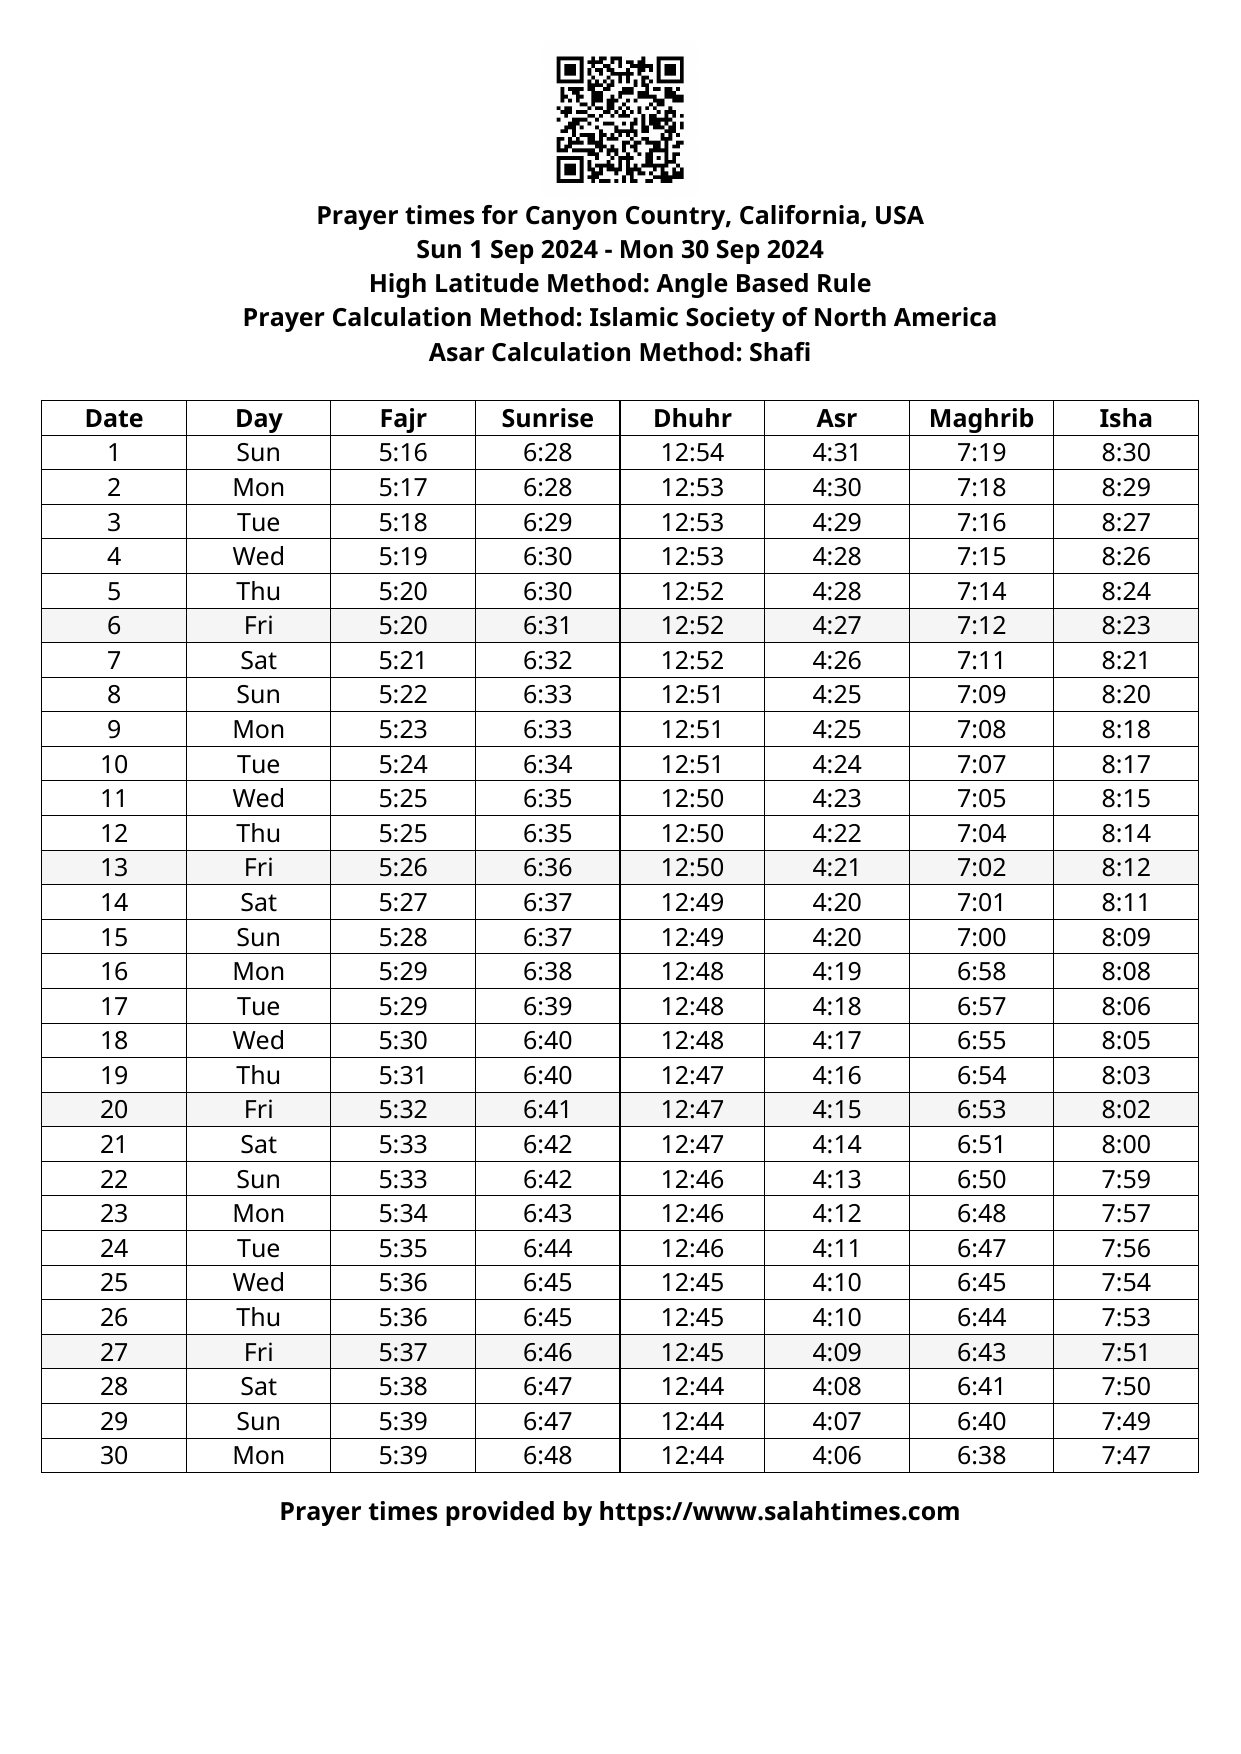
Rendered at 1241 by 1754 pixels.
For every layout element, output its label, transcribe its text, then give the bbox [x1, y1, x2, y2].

table_cell 7:14 [910, 574, 1053, 607]
table_cell 23 [42, 1196, 186, 1230]
table_cell 6:30 [476, 539, 619, 573]
table_cell 12:47 [621, 1127, 764, 1161]
table_cell 6:47 [910, 1231, 1053, 1264]
table_cell 6:32 [476, 643, 619, 677]
table_cell 12:50 [621, 851, 764, 884]
table_cell 27 [42, 1335, 186, 1368]
table_cell 7:15 [910, 539, 1053, 573]
table_cell 6:36 [476, 851, 619, 884]
table_cell 20 [42, 1093, 186, 1126]
table_cell 4:31 [765, 436, 909, 469]
table_cell 5:23 [331, 712, 475, 746]
table_cell 11 [42, 781, 186, 815]
table_cell 5:37 [331, 1335, 475, 1368]
table_cell 8:26 [1054, 539, 1198, 573]
table_cell 5:28 [331, 920, 475, 953]
table_cell 5:21 [331, 643, 475, 677]
table_cell Sun [187, 1162, 330, 1195]
table_cell Sat [187, 1369, 330, 1403]
table_cell 6:38 [476, 954, 619, 988]
text Asar Calculation Method: Shafi [42, 334, 1198, 368]
table_cell 7:47 [1054, 1439, 1198, 1472]
table_cell 13 [42, 851, 186, 884]
table_cell 6:40 [476, 1058, 619, 1092]
table_cell 6:41 [910, 1369, 1053, 1403]
table_cell 3 [42, 505, 186, 538]
table_cell 5:36 [331, 1300, 475, 1334]
table_cell 5:34 [331, 1196, 475, 1230]
table_cell 12:52 [621, 643, 764, 677]
table_cell 12:46 [621, 1162, 764, 1195]
table_cell 4:22 [765, 816, 909, 849]
table_cell 2 [42, 470, 186, 504]
table_cell 6:45 [910, 1266, 1053, 1299]
table_header Sunrise [476, 401, 619, 434]
table_cell 7:00 [910, 920, 1053, 953]
table_cell 29 [42, 1404, 186, 1437]
table_cell 8:03 [1054, 1058, 1198, 1092]
table_cell 12:48 [621, 954, 764, 988]
table_cell 5:25 [331, 781, 475, 815]
table_cell 15 [42, 920, 186, 953]
table_cell 4:27 [765, 609, 909, 642]
table_cell 30 [42, 1439, 186, 1472]
table_cell 4:23 [765, 781, 909, 815]
table_header Isha [1054, 401, 1198, 434]
table_cell 8:12 [1054, 851, 1198, 884]
table_cell 12:44 [621, 1369, 764, 1403]
text Prayer Calculation Method: Islamic Society of North America [42, 300, 1198, 334]
table_cell 8:18 [1054, 712, 1198, 746]
table_cell Sun [187, 678, 330, 711]
table_cell 6:31 [476, 609, 619, 642]
table_cell 4:28 [765, 574, 909, 607]
table_cell 22 [42, 1162, 186, 1195]
text Prayer times for Canyon Country, California, USA [42, 198, 1198, 232]
table_cell 8:00 [1054, 1127, 1198, 1161]
table_cell 7:12 [910, 609, 1053, 642]
table_cell Fri [187, 1335, 330, 1368]
table_cell 7:04 [910, 816, 1053, 849]
table_cell 5:36 [331, 1266, 475, 1299]
table_cell 5:30 [331, 1024, 475, 1057]
table_cell 12:48 [621, 1024, 764, 1057]
table_cell 4:29 [765, 505, 909, 538]
table_cell 6:48 [476, 1439, 619, 1472]
table_cell 5:26 [331, 851, 475, 884]
table_header Maghrib [910, 401, 1053, 434]
table_header Fajr [331, 401, 475, 434]
table_cell 12:51 [621, 747, 764, 780]
table_cell 25 [42, 1266, 186, 1299]
table_cell 19 [42, 1058, 186, 1092]
table_cell Fri [187, 851, 330, 884]
table_cell 5:22 [331, 678, 475, 711]
table_cell 26 [42, 1300, 186, 1334]
table_cell 4:15 [765, 1093, 909, 1126]
text High Latitude Method: Angle Based Rule [42, 266, 1198, 300]
table_cell Tue [187, 989, 330, 1022]
table_cell 5:39 [331, 1439, 475, 1472]
table_cell 8 [42, 678, 186, 711]
table_cell 5:39 [331, 1404, 475, 1437]
table_cell 7:07 [910, 747, 1053, 780]
table_cell 14 [42, 885, 186, 919]
table_cell 5:19 [331, 539, 475, 573]
table_cell 8:24 [1054, 574, 1198, 607]
table_cell 12:47 [621, 1058, 764, 1092]
table_cell 12:46 [621, 1196, 764, 1230]
table_cell 6:37 [476, 885, 619, 919]
table_cell 8:29 [1054, 470, 1198, 504]
table_cell 6:45 [476, 1266, 619, 1299]
table_cell 4:13 [765, 1162, 909, 1195]
table_cell 6:33 [476, 712, 619, 746]
table_cell 4:10 [765, 1300, 909, 1334]
table_cell 5:20 [331, 609, 475, 642]
table_cell 7 [42, 643, 186, 677]
table_cell Mon [187, 1196, 330, 1230]
table_cell 8:05 [1054, 1024, 1198, 1057]
table_cell 6:47 [476, 1404, 619, 1437]
table_cell 8:14 [1054, 816, 1198, 849]
table_cell 17 [42, 989, 186, 1022]
table_cell 7:16 [910, 505, 1053, 538]
table_cell Mon [187, 954, 330, 988]
table_cell 4:11 [765, 1231, 909, 1264]
table_cell 7:49 [1054, 1404, 1198, 1437]
table_cell 6:42 [476, 1127, 619, 1161]
table_cell 6:40 [476, 1024, 619, 1057]
table_cell 7:56 [1054, 1231, 1198, 1264]
table_cell 6:41 [476, 1093, 619, 1126]
table_cell 5:25 [331, 816, 475, 849]
table_cell 8:23 [1054, 609, 1198, 642]
table_cell 4:28 [765, 539, 909, 573]
table_cell 6:48 [910, 1196, 1053, 1230]
table_cell Sun [187, 1404, 330, 1437]
table_cell 8:17 [1054, 747, 1198, 780]
table_cell 4:18 [765, 989, 909, 1022]
table_cell 5:38 [331, 1369, 475, 1403]
table_cell 5:29 [331, 989, 475, 1022]
table_cell Sun [187, 920, 330, 953]
table_cell 5:27 [331, 885, 475, 919]
text Sun 1 Sep 2024 - Mon 30 Sep 2024 [42, 232, 1198, 266]
table_cell 8:02 [1054, 1093, 1198, 1126]
table_cell 18 [42, 1024, 186, 1057]
table_cell 8:15 [1054, 781, 1198, 815]
table_cell 12:45 [621, 1266, 764, 1299]
table_cell 6:30 [476, 574, 619, 607]
table_cell 5:20 [331, 574, 475, 607]
table_cell 8:21 [1054, 643, 1198, 677]
table_cell 6:55 [910, 1024, 1053, 1057]
table_cell 7:08 [910, 712, 1053, 746]
picture [542, 41, 699, 198]
table_header Asr [765, 401, 909, 434]
table_cell 4:07 [765, 1404, 909, 1437]
table_cell 12:53 [621, 470, 764, 504]
table_cell 4:06 [765, 1439, 909, 1472]
table_cell Mon [187, 712, 330, 746]
table_cell 5 [42, 574, 186, 607]
table_cell 6:29 [476, 505, 619, 538]
table_cell 5:33 [331, 1127, 475, 1161]
table_cell 7:02 [910, 851, 1053, 884]
table_cell 12:52 [621, 574, 764, 607]
table_cell Sat [187, 885, 330, 919]
table_cell Mon [187, 470, 330, 504]
table_cell 28 [42, 1369, 186, 1403]
table_cell 8:30 [1054, 436, 1198, 469]
table_cell 6:35 [476, 781, 619, 815]
table_cell 4:25 [765, 712, 909, 746]
table_cell 8:11 [1054, 885, 1198, 919]
table_cell 4:08 [765, 1369, 909, 1403]
table_cell 12:50 [621, 781, 764, 815]
table_cell 7:19 [910, 436, 1053, 469]
table_cell 5:33 [331, 1162, 475, 1195]
table_cell Mon [187, 1439, 330, 1472]
table_cell 4:14 [765, 1127, 909, 1161]
table_header Date [42, 401, 186, 434]
table_cell 5:31 [331, 1058, 475, 1092]
table_cell 6:43 [476, 1196, 619, 1230]
table_cell 5:32 [331, 1093, 475, 1126]
text Prayer times provided by https://www.salahtimes.com [42, 1494, 1198, 1528]
table_cell 6:44 [476, 1231, 619, 1264]
table_cell 6:33 [476, 678, 619, 711]
table_cell Wed [187, 539, 330, 573]
table_cell 6:45 [476, 1300, 619, 1334]
table_cell 6:54 [910, 1058, 1053, 1092]
table_cell 7:57 [1054, 1196, 1198, 1230]
table_cell 6:44 [910, 1300, 1053, 1334]
table_cell 7:01 [910, 885, 1053, 919]
table_cell 4:09 [765, 1335, 909, 1368]
table_cell 5:17 [331, 470, 475, 504]
table_cell Sat [187, 1127, 330, 1161]
table_cell Tue [187, 505, 330, 538]
table_cell 4:21 [765, 851, 909, 884]
table_cell 12:51 [621, 678, 764, 711]
table_cell Tue [187, 1231, 330, 1264]
table_cell 12 [42, 816, 186, 849]
table_cell Thu [187, 1300, 330, 1334]
table_cell 6:28 [476, 436, 619, 469]
table_cell 7:51 [1054, 1335, 1198, 1368]
table_cell 4:30 [765, 470, 909, 504]
table_cell 4:12 [765, 1196, 909, 1230]
table_cell Tue [187, 747, 330, 780]
table_cell 6:47 [476, 1369, 619, 1403]
table_cell 1 [42, 436, 186, 469]
table_cell 4:20 [765, 920, 909, 953]
table_cell 5:35 [331, 1231, 475, 1264]
table_cell 12:45 [621, 1300, 764, 1334]
table_cell 5:29 [331, 954, 475, 988]
table_cell 6:46 [476, 1335, 619, 1368]
table_cell 6:58 [910, 954, 1053, 988]
table_cell 12:48 [621, 989, 764, 1022]
table_cell 12:44 [621, 1404, 764, 1437]
table_cell 4:16 [765, 1058, 909, 1092]
table_cell 5:18 [331, 505, 475, 538]
table_cell 8:27 [1054, 505, 1198, 538]
table_cell Fri [187, 609, 330, 642]
table_cell 4:26 [765, 643, 909, 677]
table_cell 6 [42, 609, 186, 642]
table_cell 7:53 [1054, 1300, 1198, 1334]
table_cell 12:53 [621, 505, 764, 538]
table_cell Thu [187, 816, 330, 849]
table_cell 6:38 [910, 1439, 1053, 1472]
table_cell 12:52 [621, 609, 764, 642]
table_cell 12:54 [621, 436, 764, 469]
table_cell 6:40 [910, 1404, 1053, 1437]
table_cell 4:24 [765, 747, 909, 780]
table_cell 12:49 [621, 920, 764, 953]
table_cell Fri [187, 1093, 330, 1126]
table_cell 4 [42, 539, 186, 573]
table_cell 6:50 [910, 1162, 1053, 1195]
table_cell 12:51 [621, 712, 764, 746]
table_cell 8:20 [1054, 678, 1198, 711]
table_cell 7:18 [910, 470, 1053, 504]
table_cell 6:51 [910, 1127, 1053, 1161]
table_cell Wed [187, 781, 330, 815]
table_cell 12:49 [621, 885, 764, 919]
table_cell 10 [42, 747, 186, 780]
table_cell 7:50 [1054, 1369, 1198, 1403]
table_cell 12:45 [621, 1335, 764, 1368]
table_cell 4:20 [765, 885, 909, 919]
table_cell 6:34 [476, 747, 619, 780]
table_cell 21 [42, 1127, 186, 1161]
table_cell Wed [187, 1024, 330, 1057]
table_cell 16 [42, 954, 186, 988]
table_cell 6:37 [476, 920, 619, 953]
table_header Day [187, 401, 330, 434]
table_cell 6:57 [910, 989, 1053, 1022]
table_cell 7:09 [910, 678, 1053, 711]
table_cell 7:05 [910, 781, 1053, 815]
table_cell 7:11 [910, 643, 1053, 677]
table_cell Sat [187, 643, 330, 677]
table_cell 12:44 [621, 1439, 764, 1472]
table_cell 12:53 [621, 539, 764, 573]
table_cell 4:19 [765, 954, 909, 988]
table_cell 9 [42, 712, 186, 746]
table_cell 12:47 [621, 1093, 764, 1126]
table_cell 24 [42, 1231, 186, 1264]
table_cell Sun [187, 436, 330, 469]
table_cell 8:09 [1054, 920, 1198, 953]
table_cell 4:17 [765, 1024, 909, 1057]
table_header Dhuhr [621, 401, 764, 434]
table_cell 7:59 [1054, 1162, 1198, 1195]
table_cell 12:46 [621, 1231, 764, 1264]
table_cell 8:06 [1054, 989, 1198, 1022]
table_cell 6:39 [476, 989, 619, 1022]
table_cell 5:16 [331, 436, 475, 469]
table_cell 12:50 [621, 816, 764, 849]
table_cell 5:24 [331, 747, 475, 780]
table_cell 6:53 [910, 1093, 1053, 1126]
table_cell 6:28 [476, 470, 619, 504]
table_cell 6:42 [476, 1162, 619, 1195]
table_cell 4:10 [765, 1266, 909, 1299]
table_cell 8:08 [1054, 954, 1198, 988]
table_cell Wed [187, 1266, 330, 1299]
table_cell 6:35 [476, 816, 619, 849]
table_cell 4:25 [765, 678, 909, 711]
table_cell 6:43 [910, 1335, 1053, 1368]
table_cell Thu [187, 574, 330, 607]
table_cell Thu [187, 1058, 330, 1092]
table_cell 7:54 [1054, 1266, 1198, 1299]
